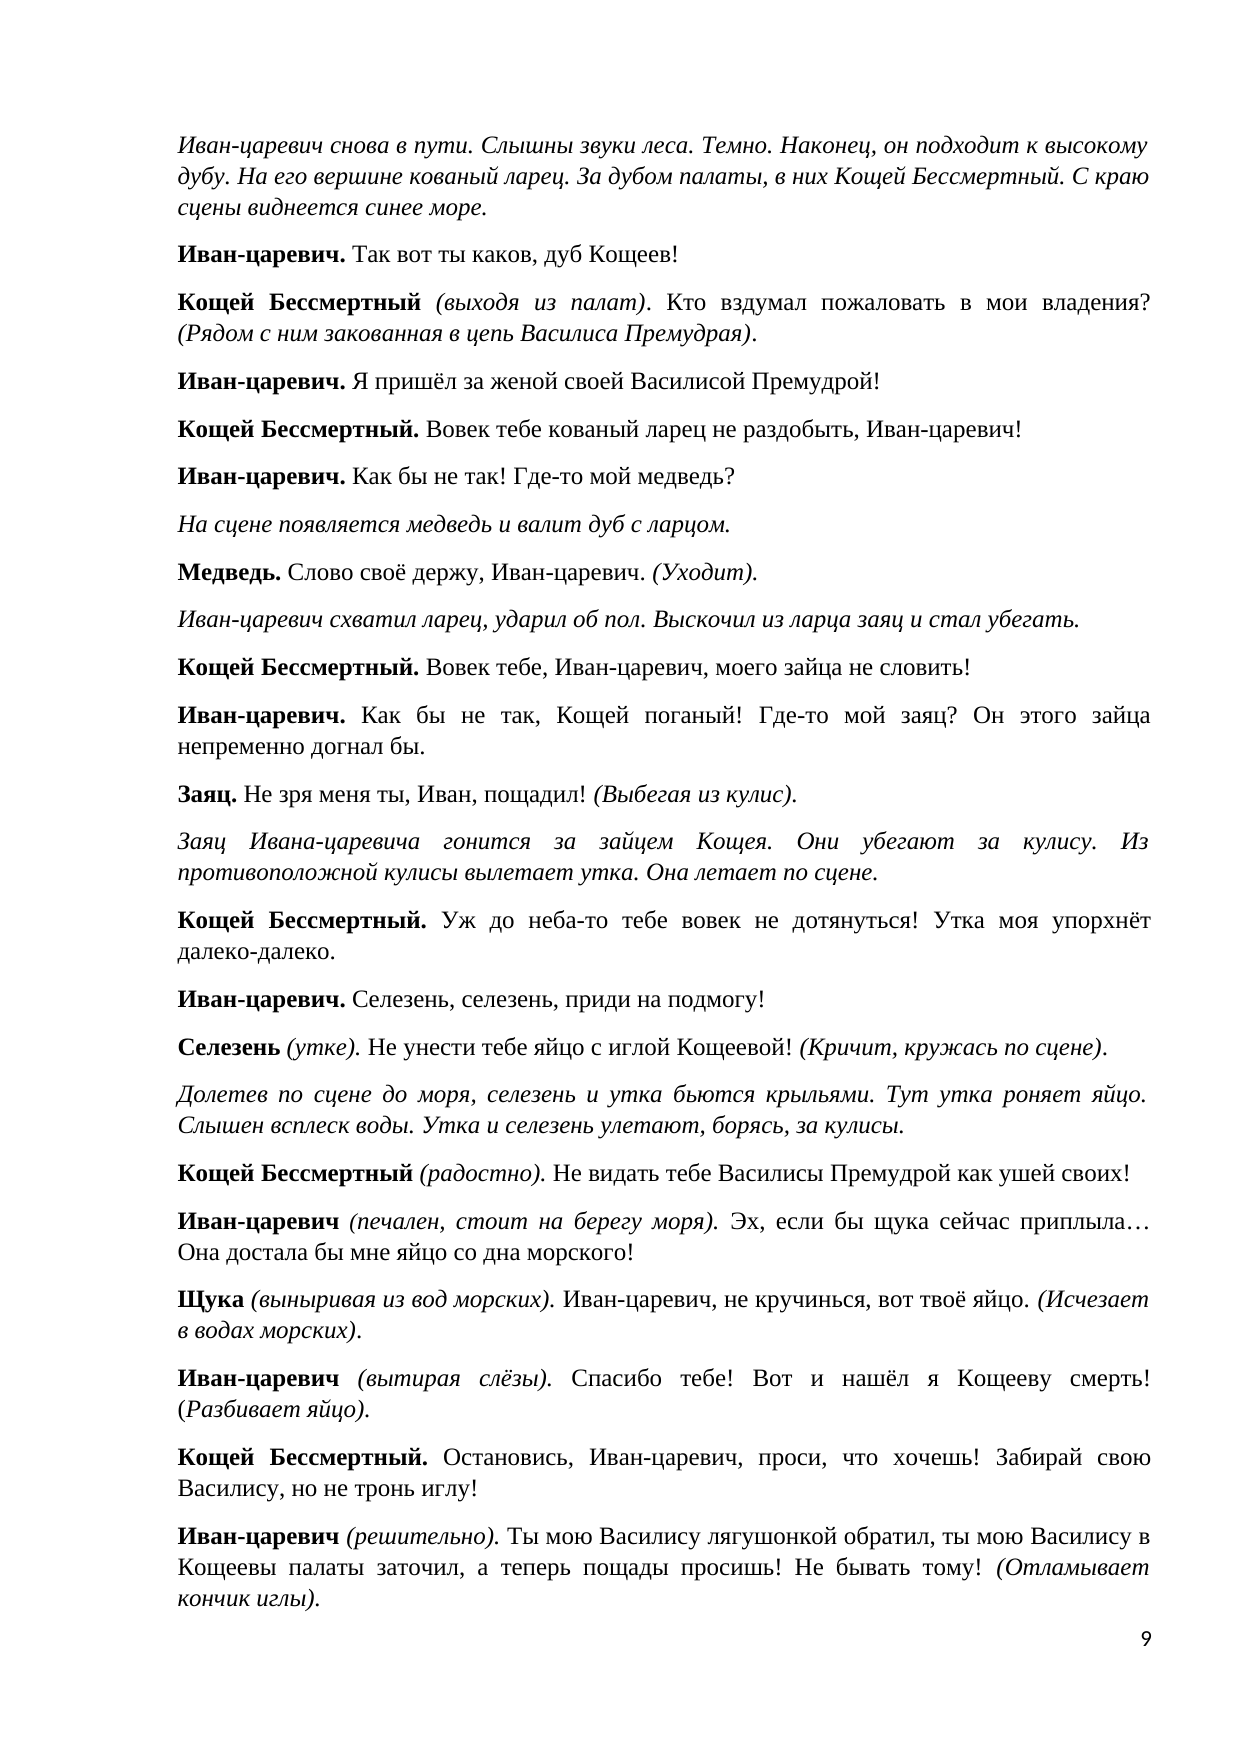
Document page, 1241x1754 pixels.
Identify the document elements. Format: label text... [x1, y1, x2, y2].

text Щука (выныривая из вод морских). Иван-царевич, не кручинься, вот твоё яйцо. (Исчезает в водах морских). [177, 1284, 1152, 1344]
text Кощей Бессмертный. Вовек тебе кованый ларец не раздобыть, Иван-царевич! [177, 414, 1152, 442]
text Иван-царевич снова в пути. Слышны звуки леса. Темно. Наконец, он подходит к высокому дубу. На его вершине кованый ларец. За дубом палаты, в них Кощей Бессмертный. С краю сцены виднеется синее море. [177, 130, 1152, 221]
text Иван-царевич. Как бы не так! Где-то мой медведь? [177, 461, 1152, 490]
text Заяц Ивана-царевича гонится за зайцем Кощея. Они убегают за кулису. Из противоположной кулисы вылетает утка. Она летает по сцене. [177, 826, 1152, 886]
text Медведь. Слово своё держу, Иван-царевич. (Уходит). [177, 557, 1152, 586]
text Иван-царевич. Я пришёл за женой своей Василисой Премудрой! [177, 366, 1152, 395]
text Иван-царевич. Так вот ты каков, дуб Кощеев! [177, 239, 1152, 268]
text Иван-царевич (печален, стоит на берегу моря). Эх, если бы щука сейчас приплыла… Она достала бы мне яйцо со дна морского! [177, 1206, 1152, 1266]
text Иван-царевич. Как бы не так, Кощей поганый! Где-то мой заяц? Он этого зайца непременно догнал бы. [177, 700, 1152, 760]
text На сцене появляется медведь и валит дуб с ларцом. [177, 509, 1152, 538]
text Иван-царевич. Селезень, селезень, приди на подмогу! [177, 984, 1152, 1013]
text Кощей Бессмертный (радостно). Не видать тебе Василисы Премудрой как ушей своих! [177, 1158, 1152, 1187]
text Кощей Бессмертный (выходя из палат). Кто вздумал пожаловать в мои владения? (Рядом с ним закованная в цепь Василиса Премудрая). [177, 287, 1152, 347]
text Долетев по сцене до моря, селезень и утка бьются крыльями. Тут утка роняет яйцо. Слышен всплеск воды. Утка и селезень улетают, борясь, за кулисы. [177, 1079, 1152, 1139]
text Иван-царевич схватил ларец, ударил об пол. Выскочил из ларца заяц и стал убегать. [177, 604, 1152, 633]
text Кощей Бессмертный. Остановись, Иван-царевич, проси, что хочешь! Забирай свою Василису, но не тронь иглу! [177, 1442, 1152, 1502]
text Иван-царевич (решительно). Ты мою Василису лягушонкой обратил, ты мою Василису в Кощеевы палаты заточил, а теперь пощады просишь! Не бывать тому! (Отламывает кончик иглы). [177, 1521, 1152, 1612]
text Кощей Бессмертный. Вовек тебе, Иван-царевич, моего зайца не словить! [177, 652, 1152, 681]
text Иван-царевич (вытирая слёзы). Спасибо тебе! Вот и нашёл я Кощееву смерть! (Разбивает яйцо). [177, 1363, 1152, 1423]
text Кощей Бессмертный. Уж до неба-то тебе вовек не дотянуться! Утка моя упорхнёт далеко-далеко. [177, 905, 1152, 965]
text Заяц. Не зря меня ты, Иван, пощадил! (Выбегая из кулис). [177, 779, 1152, 807]
text Селезень (утке). Не унести тебе яйцо с иглой Кощеевой! (Кричит, кружась по сцене). [177, 1032, 1152, 1060]
